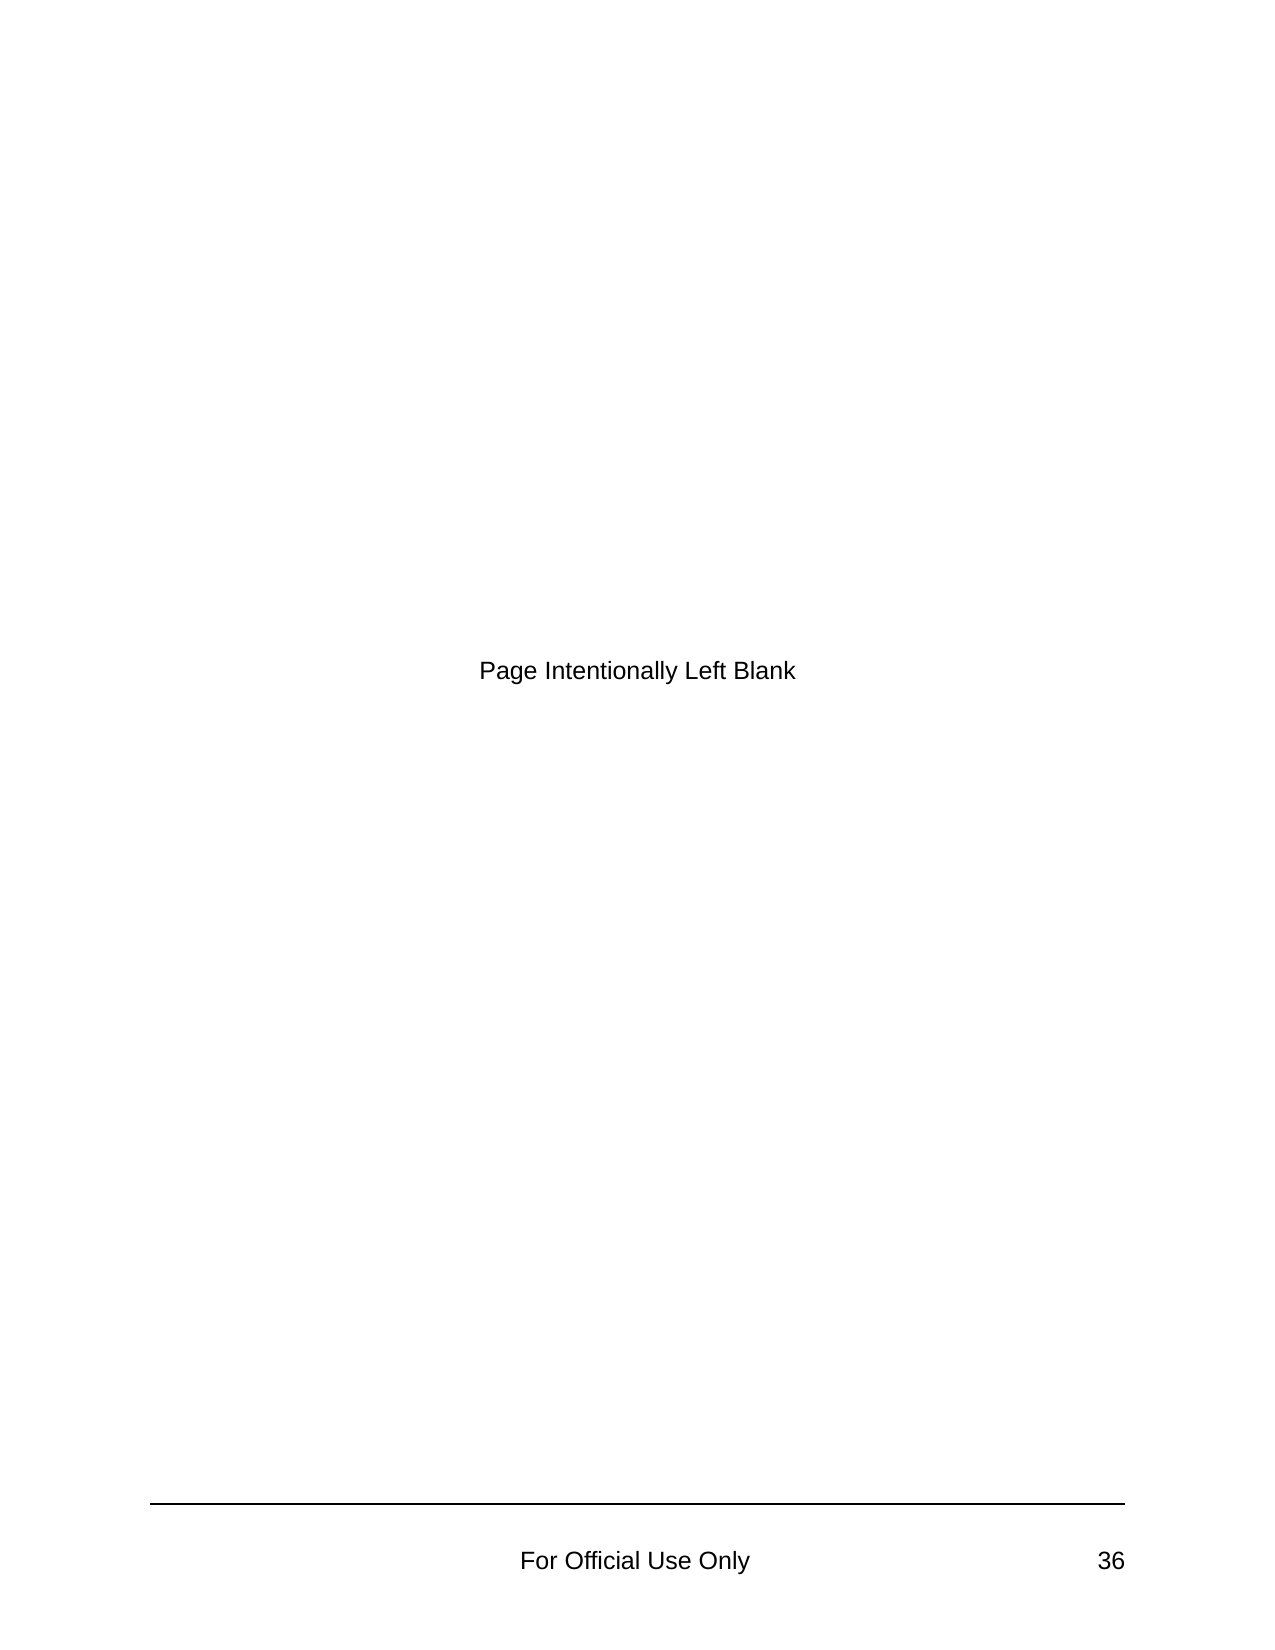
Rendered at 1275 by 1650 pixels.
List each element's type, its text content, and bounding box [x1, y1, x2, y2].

text Page Intentionally Left Blank [150, 656, 1125, 685]
